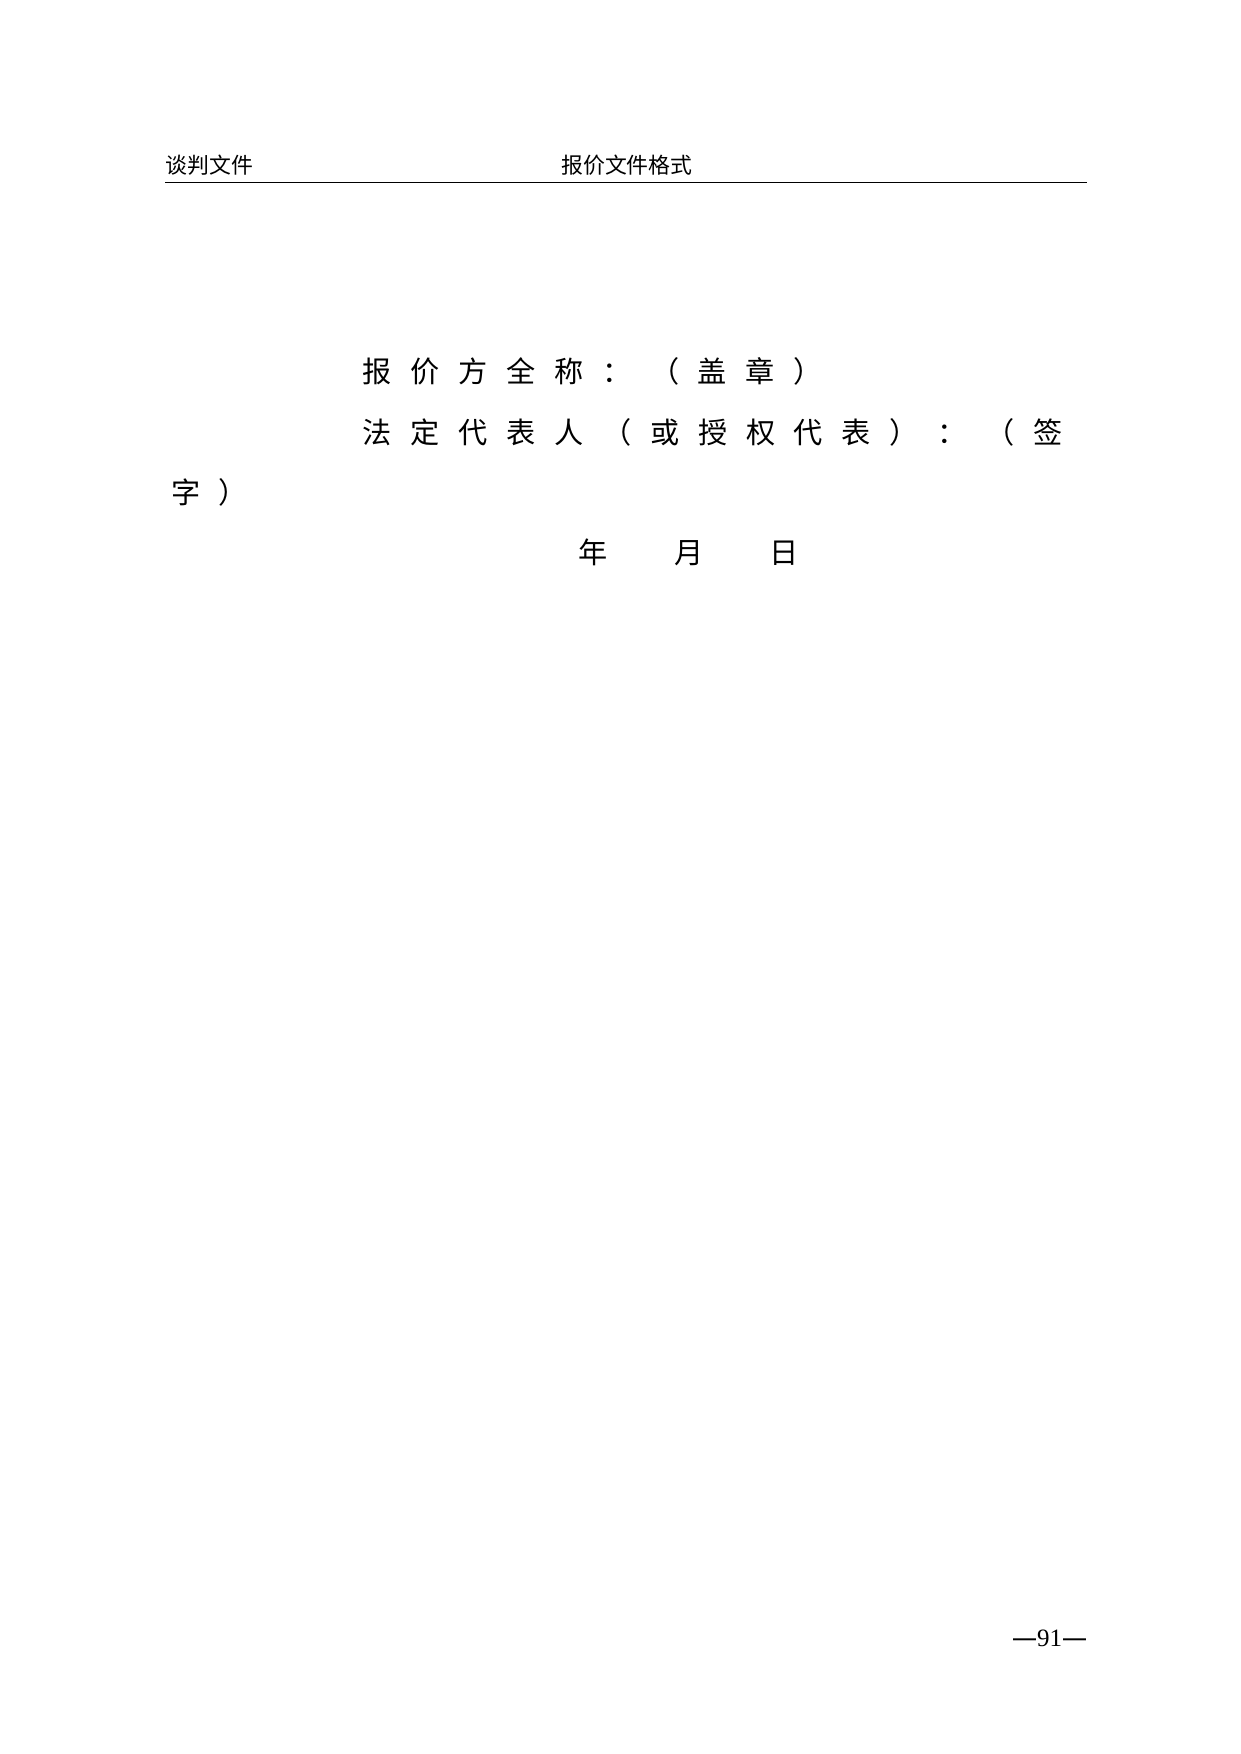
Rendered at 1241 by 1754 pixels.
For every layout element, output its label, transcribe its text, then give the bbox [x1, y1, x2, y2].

text 年 月 日 [171, 521, 1081, 581]
text 报价方全称：（盖章） [171, 340, 1081, 400]
text 法定代表人（或授权代表）：（签字） [171, 400, 1081, 521]
